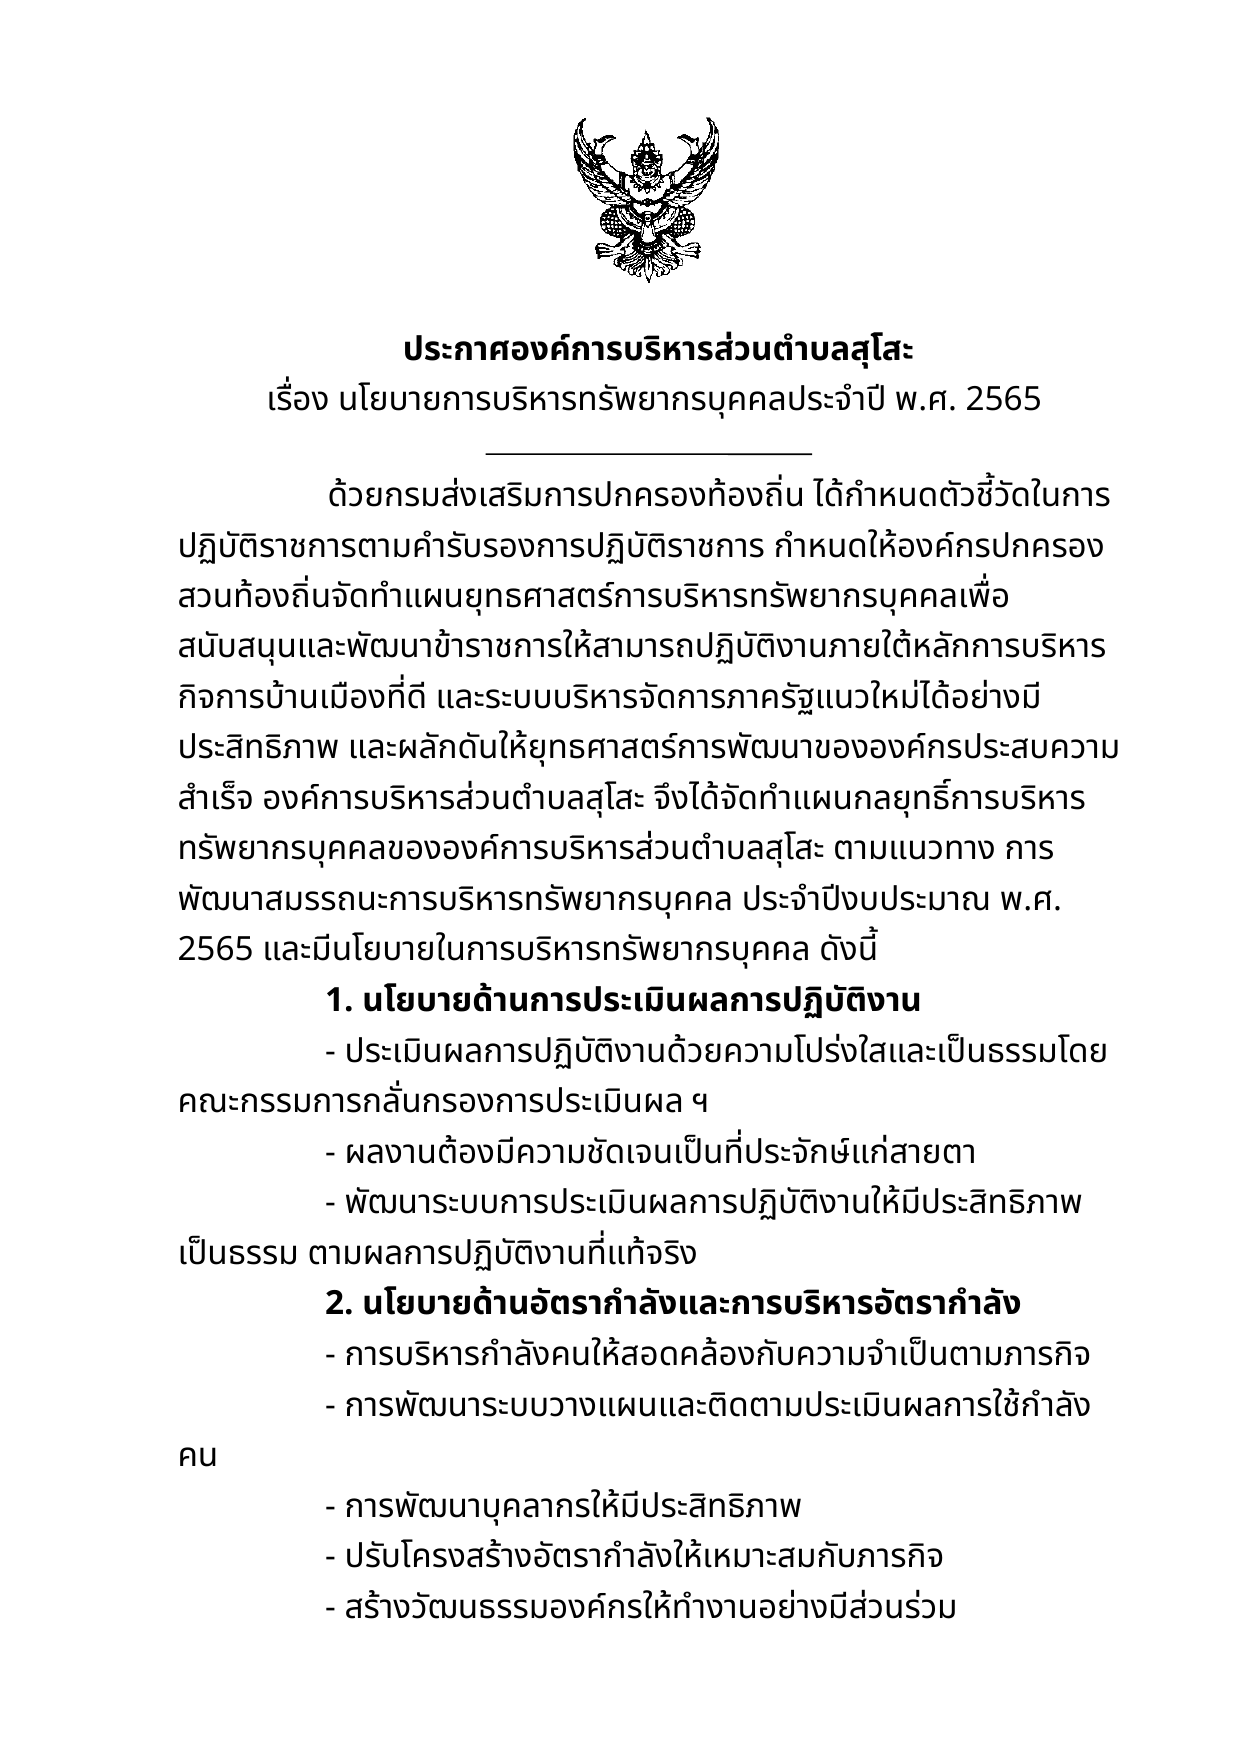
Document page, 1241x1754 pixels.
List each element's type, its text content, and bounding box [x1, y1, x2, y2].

text - ปรับโครงสร้างอัตรากำลังให้เหมาะสมกับภารกิจ [177, 1532, 1122, 1583]
picture [565, 110, 731, 288]
text - พัฒนาระบบการประเมินผลการปฏิบัติงานให้มีประสิทธิภาพ เป็นธรรม ตามผลการปฏิบัติงานที่แท้จริง [177, 1178, 1122, 1279]
text - การพัฒนาบุคลากรให้มีประสิทธิภาพ [177, 1481, 1122, 1532]
text เรื่อง นโยบายการบริหารทรัพยากรบุคคลประจำปี พ.ศ. 2565 [177, 375, 1122, 426]
text ประกาศองค์การบริหารส่วนตำบลสุโสะ [177, 325, 1122, 375]
text - การพัฒนาระบบวางแผนและติดตามประเมินผลการใช้กำลังคน [177, 1380, 1122, 1481]
text - การบริหารกำลังคนให้สอดคล้องกับความจำเป็นตามภารกิจ [177, 1330, 1122, 1380]
text - สร้างวัฒนธรรมองค์กรให้ทำงานอย่างมีส่วนร่วม [177, 1583, 1122, 1633]
text - ประเมินผลการปฏิบัติงานด้วยความโปร่งใสและเป็นธรรมโดยคณะกรรมการกลั่นกรองการประเมินผล ฯ [177, 1026, 1122, 1127]
text 1. นโยบายด้านการประเมินผลการปฏิบัติงาน [177, 976, 1122, 1026]
text 2. นโยบายด้านอัตรากำลังและการบริหารอัตรากำลัง [177, 1279, 1122, 1330]
text ด้วยกรมส่งเสริมการปกครองท้องถิ่น ได้กำหนดตัวชี้วัดในการปฏิบัติราชการตามคำรับรองการปฏิบัติราชการ กำหนดให้องค์กรปกครองสวนท้องถิ่นจัดทำแผนยุทธศาสตร์การบริหารทรัพยากรบุคคลเพื่อสนับสนุนและพัฒนาข้าราชการให้สามารถปฏิบัติงานภายใต้หลักการบริหารกิจการบ้านเมืองที่ดี และระบบบริหารจัดการภาครัฐแนวใหม่ได้อย่างมีประสิทธิภาพ และผลักดันให้ยุทธศาสตร์การพัฒนาขององค์กรประสบความสำเร็จ องค์การบริหารส่วนตำบลสุโสะ จึงได้จัดทำแผนกลยุทธิ์การบริหารทรัพยากรบุคคลขององค์การบริหารส่วนตำบลสุโสะ ตามแนวทาง การพัฒนาสมรรถนะการบริหารทรัพยากรบุคคล ประจำปีงบประมาณ พ.ศ. 2565 และมีนโยบายในการบริหารทรัพยากรบุคคล ดังนี้ [177, 471, 1122, 976]
text - ผลงานต้องมีความชัดเจนเป็นที่ประจักษ์แก่สายตา [177, 1127, 1122, 1178]
